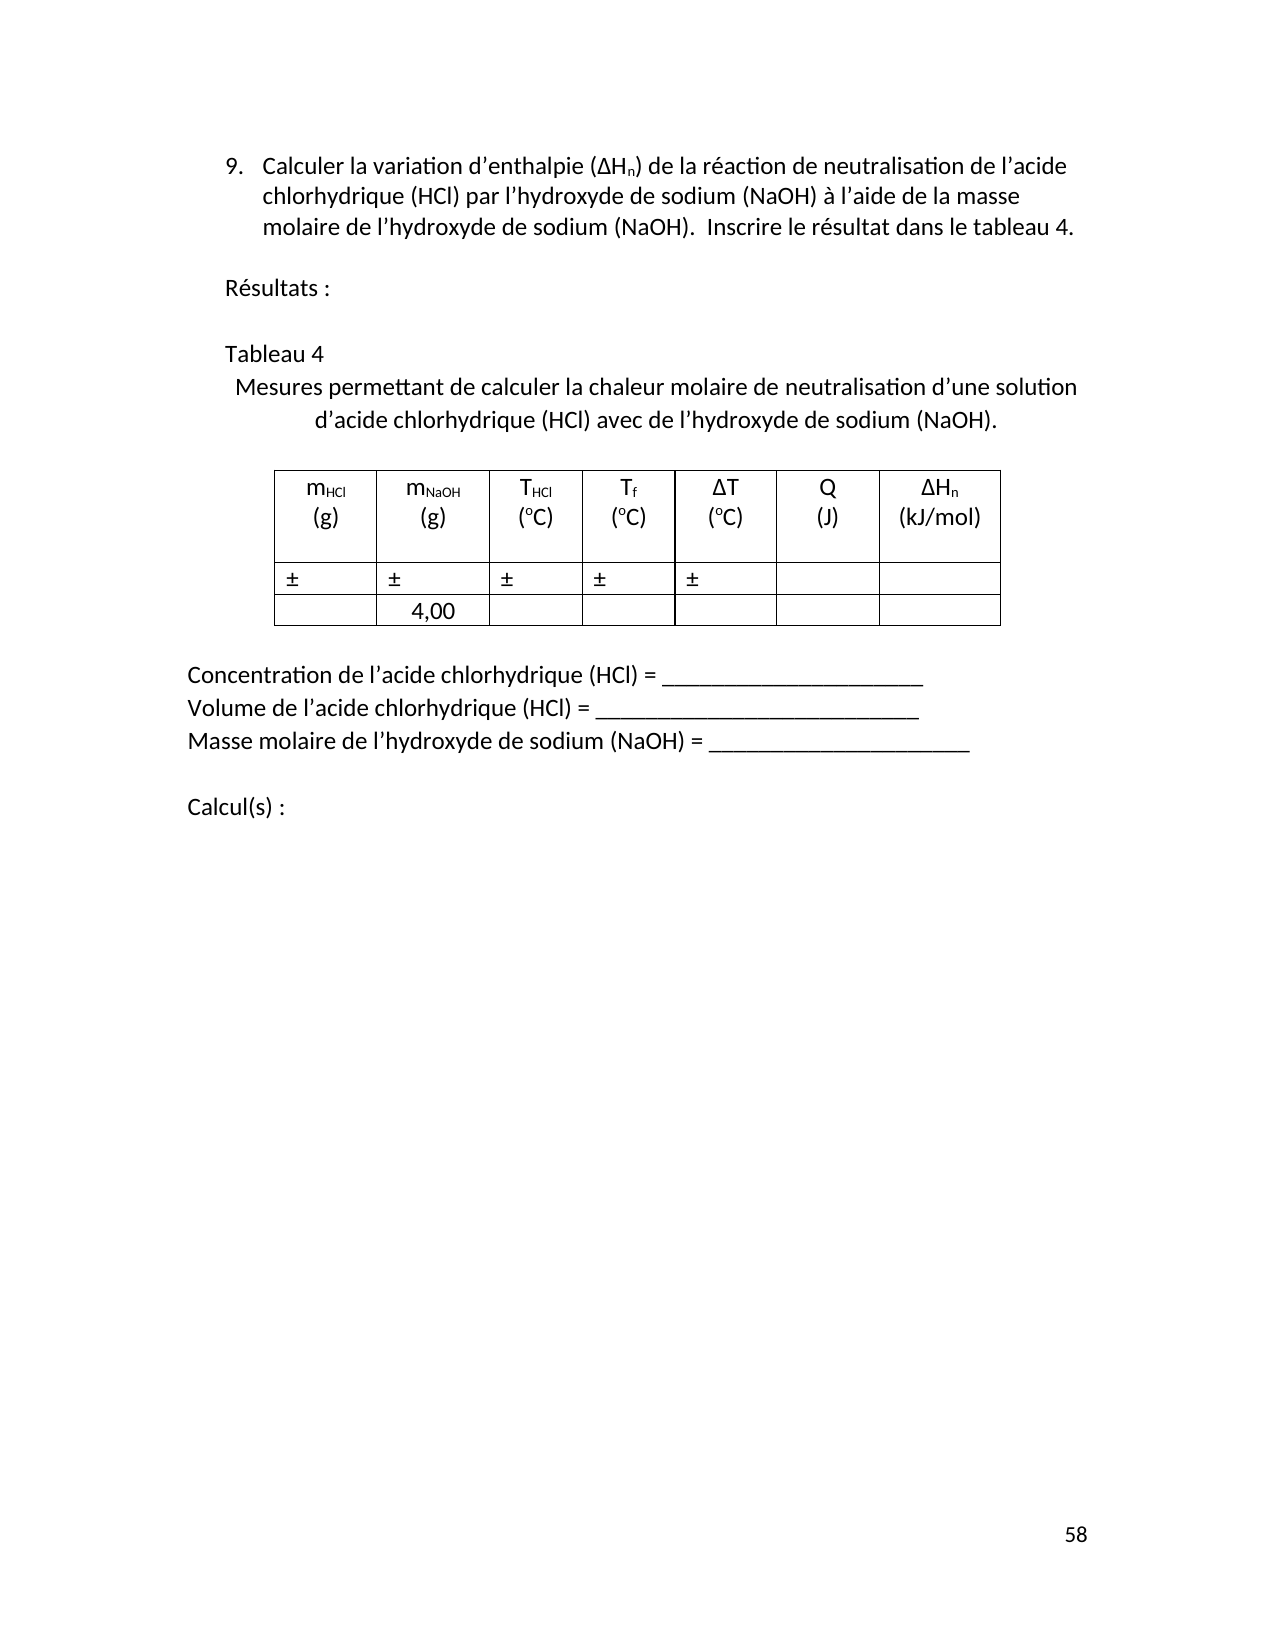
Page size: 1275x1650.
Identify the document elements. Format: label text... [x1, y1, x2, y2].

table_cell [880, 563, 1000, 594]
table_header mHCl (g) [275, 471, 376, 562]
table_cell [490, 595, 582, 625]
table_cell ± [490, 563, 582, 594]
text Tableau 4 [225, 338, 1087, 368]
text Résultats : [225, 272, 1087, 303]
text Volume de l’acide chlorhydrique (HCl) = __________________________ [187, 692, 1087, 723]
table_cell [777, 595, 879, 625]
text Calcul(s) : [187, 791, 1087, 821]
table_cell ± [583, 563, 674, 594]
table_cell [777, 563, 879, 594]
table_cell ± [275, 563, 376, 594]
table_cell 4,00 [377, 595, 489, 625]
table_cell [676, 595, 776, 625]
table_cell ± [676, 563, 776, 594]
table_cell [583, 595, 674, 625]
table_header ∆T (oC) [676, 471, 776, 562]
list Calculer la variation d’enthalpie (∆Hn) de la réaction de neutralisation de l’acide chlorhydrique (HCl) par l’hydroxyde de sodium (NaOH) à l’aide de la masse molaire de l’hydroxyde de sodium (NaOH). Inscrire le résultat dans le tableau 4. [225, 150, 1087, 242]
text Masse molaire de l’hydroxyde de sodium (NaOH) = _____________________ [187, 725, 1087, 756]
table_header THCl (oC) [490, 471, 582, 562]
text Mesures permettant de calculer la chaleur molaire de neutralisation d’une solution d’acide chlorhydrique (HCl) avec de l’hydroxyde de sodium (NaOH). [225, 371, 1087, 434]
table_header mNaOH (g) [377, 471, 489, 562]
table_cell [275, 595, 376, 625]
table_cell ± [377, 563, 489, 594]
table_header Tf (oC) [583, 471, 674, 562]
table_cell [880, 595, 1000, 625]
text Concentration de l’acide chlorhydrique (HCl) = _____________________ [187, 659, 1087, 690]
table_header ∆Hn (kJ/mol) [880, 471, 1000, 562]
table_header Q (J) [777, 471, 879, 562]
